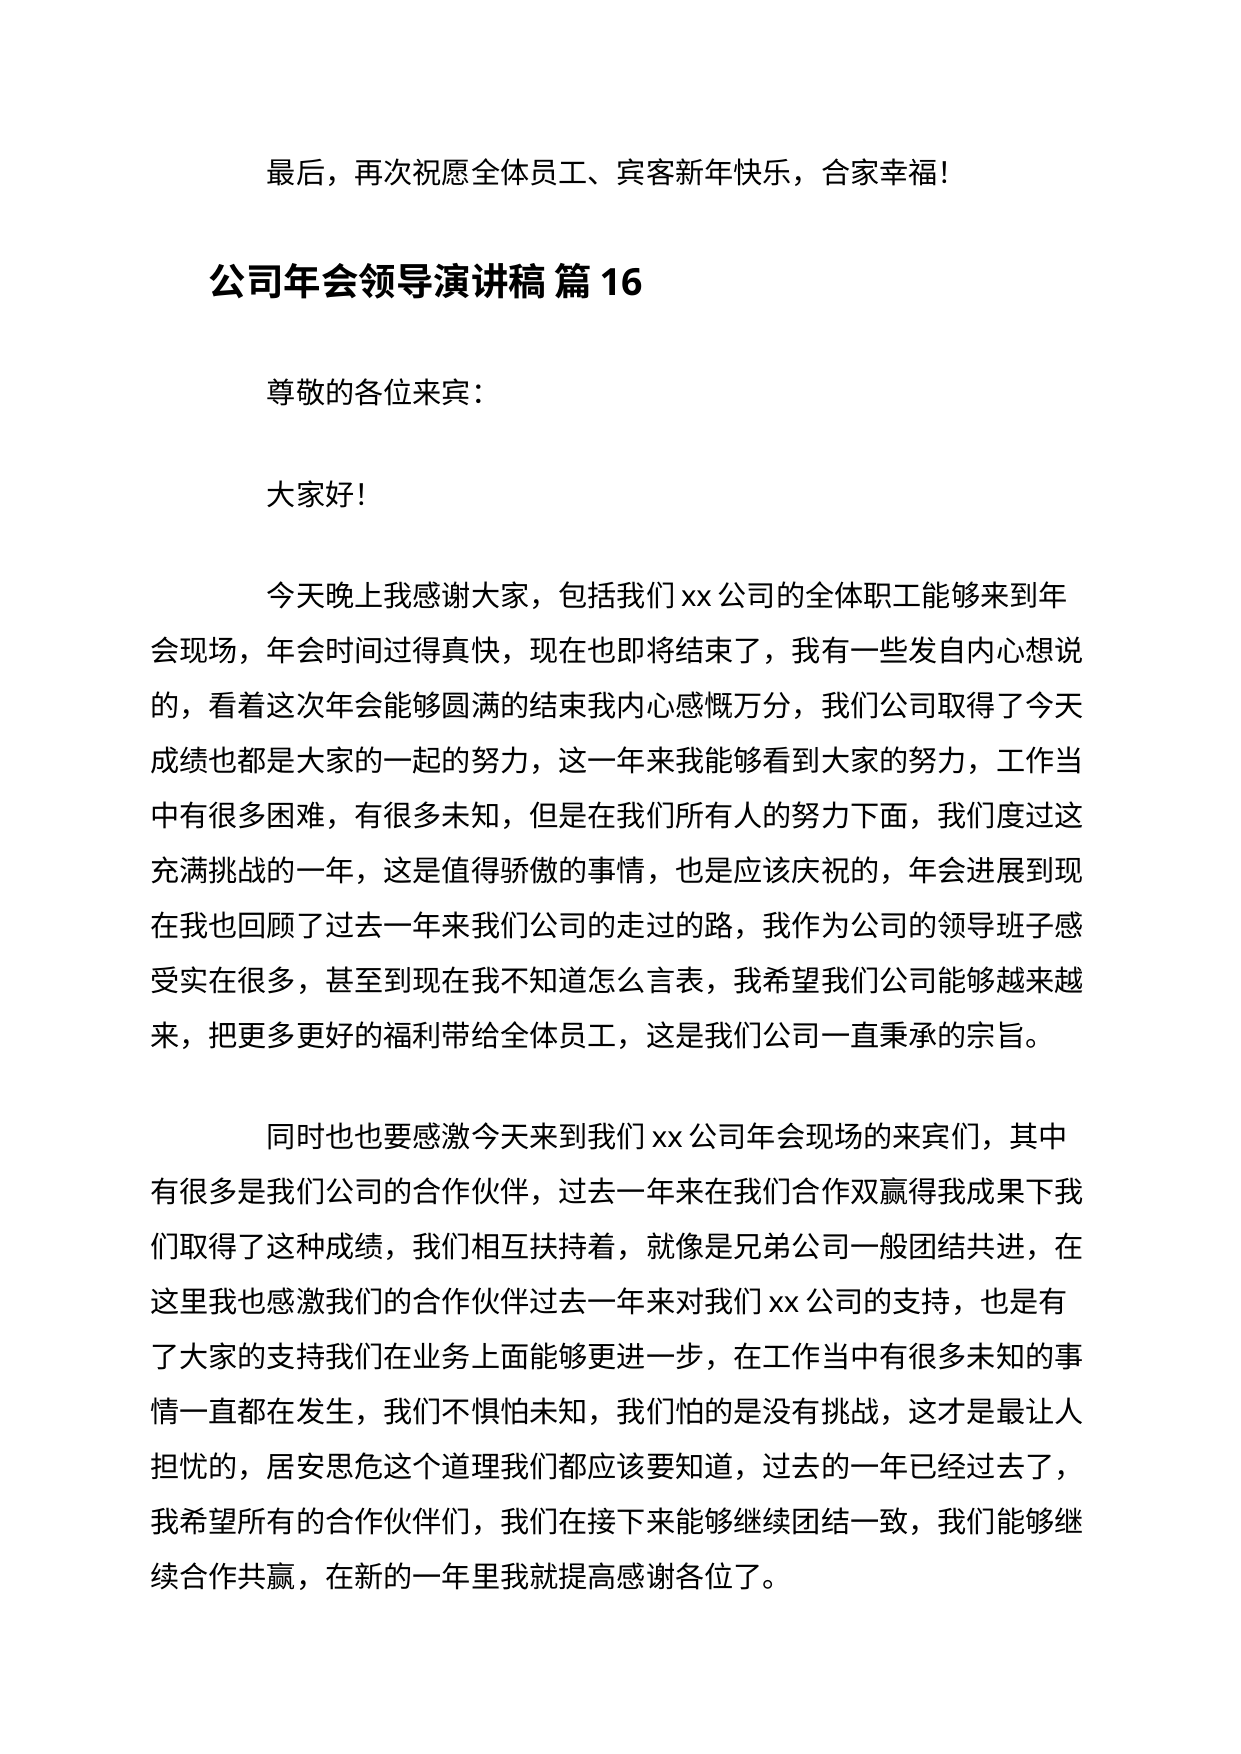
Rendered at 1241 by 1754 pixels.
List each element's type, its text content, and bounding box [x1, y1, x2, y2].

text 大家好！ [150, 471, 1090, 513]
text 尊敬的各位来宾： [150, 369, 1090, 412]
text 今天晚上我感谢大家，包括我们xx公司的全体职工能够来到年会现场，年会时间过得真快，现在也即将结束了，我有一些发自内心想说的，看着这次年会能够圆满的结束我内心感慨万分，我们公司取得了今天成绩也都是大家的一起的努力，这一年来我能够看到大家的努力，工作当中有很多困难，有很多未知，但是在我们所有人的努力下面，我们度过这充满挑战的一年，这是值得骄傲的事情，也是应该庆祝的，年会进展到现在我也回顾了过去一年来我们公司的走过的路，我作为公司的领导班子感受实在很多，甚至到现在我不知道怎么言表，我希望我们公司能够越来越来，把更多更好的福利带给全体员工，这是我们公司一直秉承的宗旨。 [150, 573, 1090, 1054]
text 最后，再次祝愿全体员工、宾客新年快乐，合家幸福！ [150, 150, 1090, 192]
text 公司年会领导演讲稿 篇16 [150, 252, 1090, 306]
text 同时也也要感激今天来到我们xx公司年会现场的来宾们，其中有很多是我们公司的合作伙伴，过去一年来在我们合作双赢得我成果下我们取得了这种成绩，我们相互扶持着，就像是兄弟公司一般团结共进，在这里我也感激我们的合作伙伴过去一年来对我们xx公司的支持，也是有了大家的支持我们在业务上面能够更进一步，在工作当中有很多未知的事情一直都在发生，我们不惧怕未知，我们怕的是没有挑战，这才是最让人担忧的，居安思危这个道理我们都应该要知道，过去的一年已经过去了，我希望所有的合作伙伴们，我们在接下来能够继续团结一致，我们能够继续合作共赢，在新的一年里我就提高感谢各位了。 [150, 1114, 1090, 1596]
